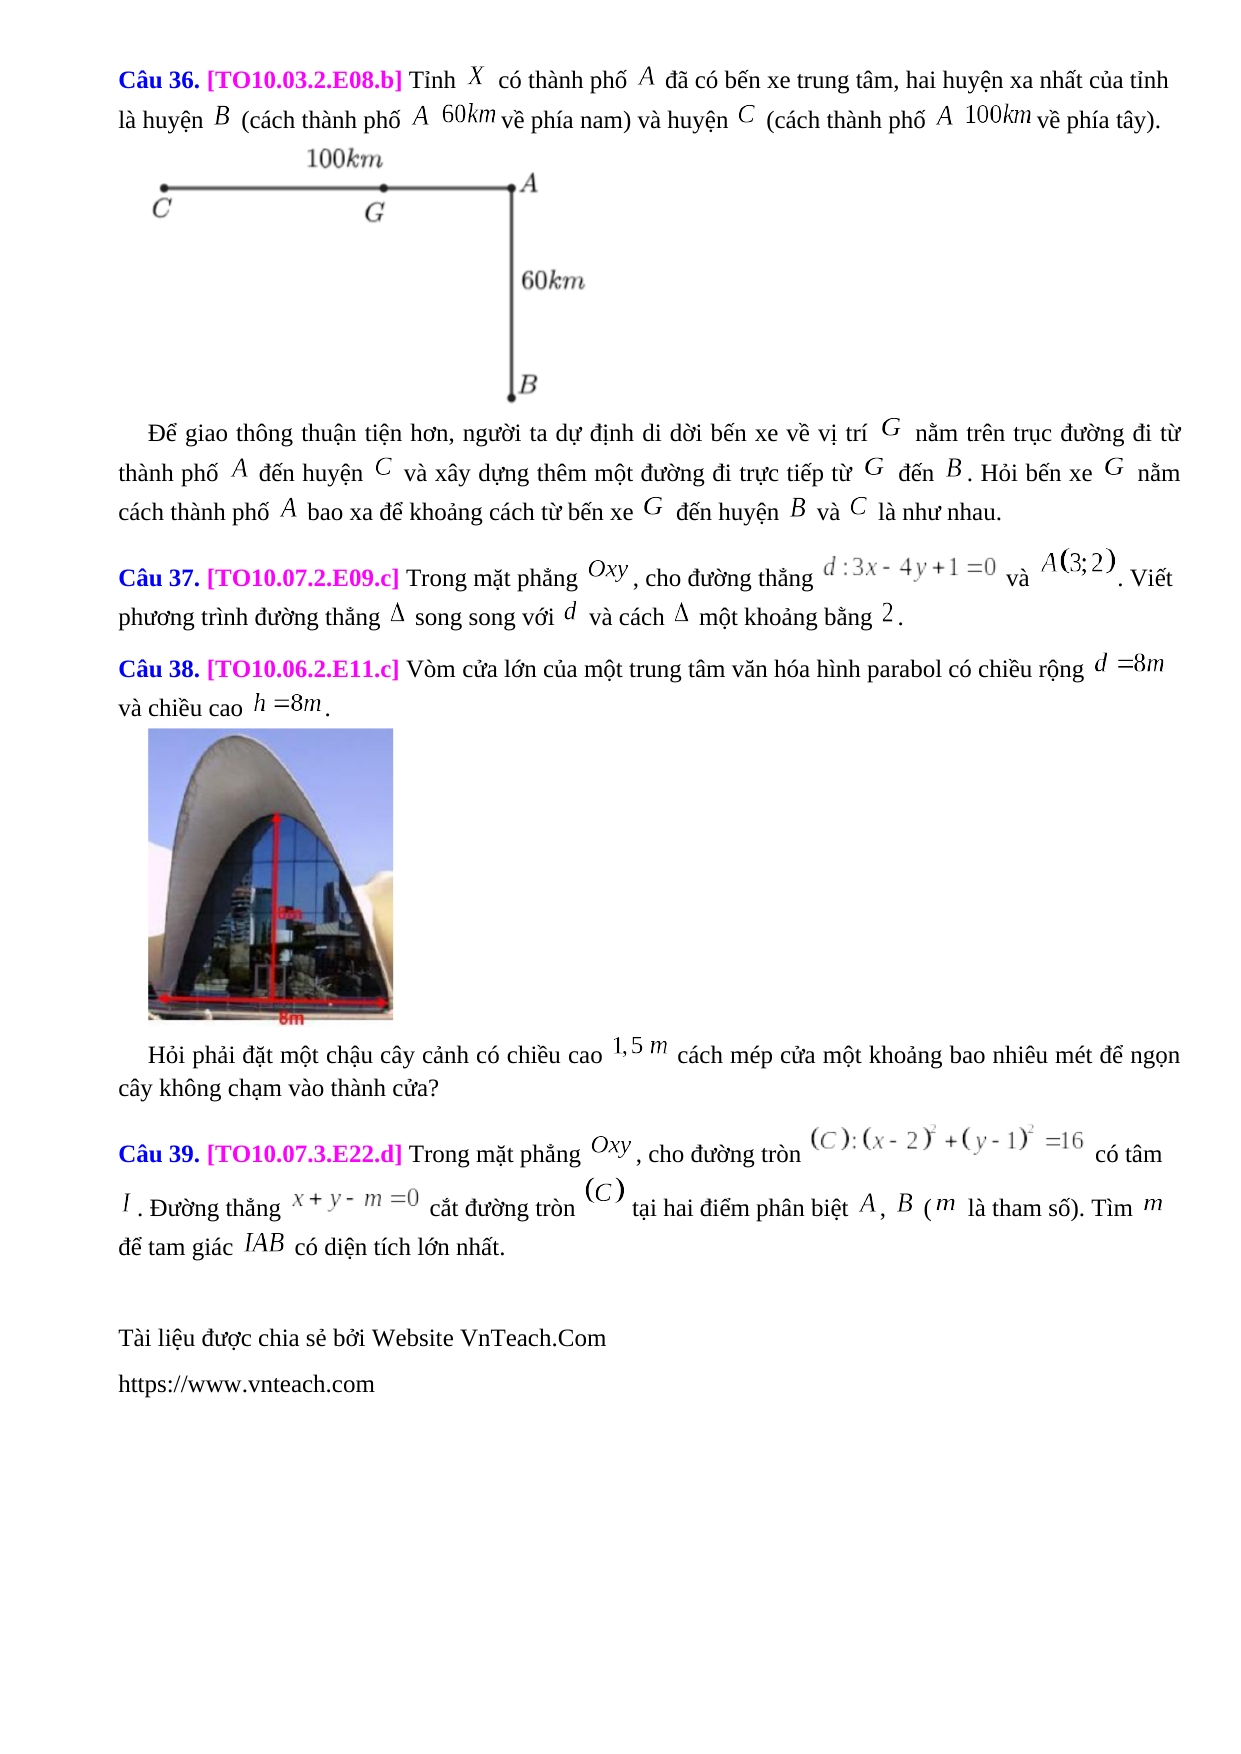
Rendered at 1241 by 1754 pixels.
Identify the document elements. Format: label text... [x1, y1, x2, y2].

text Hỏi phải đặt một chậu cây cảnh có chiều cao cách mép cửa một khoảng bao nhiêu mét để ngọn cây không chạm vào thành cửa? [118, 1031, 1181, 1102]
text Tài liệu được chia sẻ bởi Website VnTeach.Com [118, 1323, 1181, 1352]
text Câu 37. [TO10.07.2.E09.c] Trong mặt phẳng , cho đường thẳng và . Viết phương trình đường thẳng song song với và cách một khoảng bằng . [118, 542, 1181, 631]
text Câu 39. [TO10.07.3.E22.d] Trong mặt phẳng , cho đường tròn có tâm . Đường thẳng cắt đường tròn tại hai điểm phân biệt , ( là tham số). Tìm để tam giác có diện tích lớn nhất. [118, 1119, 1181, 1261]
text Câu 36. [TO10.03.2.E08.b] Tỉnh có thành phố đã có bến xe trung tâm, hai huyện xa nhất của tỉnh là huyện (cách thành phố về phía nam) và huyện (cách thành phố về phía tây). [118, 59, 1181, 133]
text Để giao thông thuận tiện hơn, người ta dự định di dời bến xe về vị trí nằm trên trục đường đi từ thành phố đến huyện và xây dựng thêm một đường đi trực tiếp từ đến . Hỏi bến xe nằm cách thành phố bao xa để khoảng cách từ bến xe đến huyện và là như nhau. [118, 412, 1181, 526]
text https://www.vnteach.com [118, 1369, 1181, 1397]
text Câu 38. [TO10.06.2.E11.c] Vòm cửa lớn của một trung tâm văn hóa hình parabol có chiều rộng và chiều cao . [118, 648, 1181, 722]
picture [147, 137, 592, 408]
picture [147, 726, 394, 1027]
